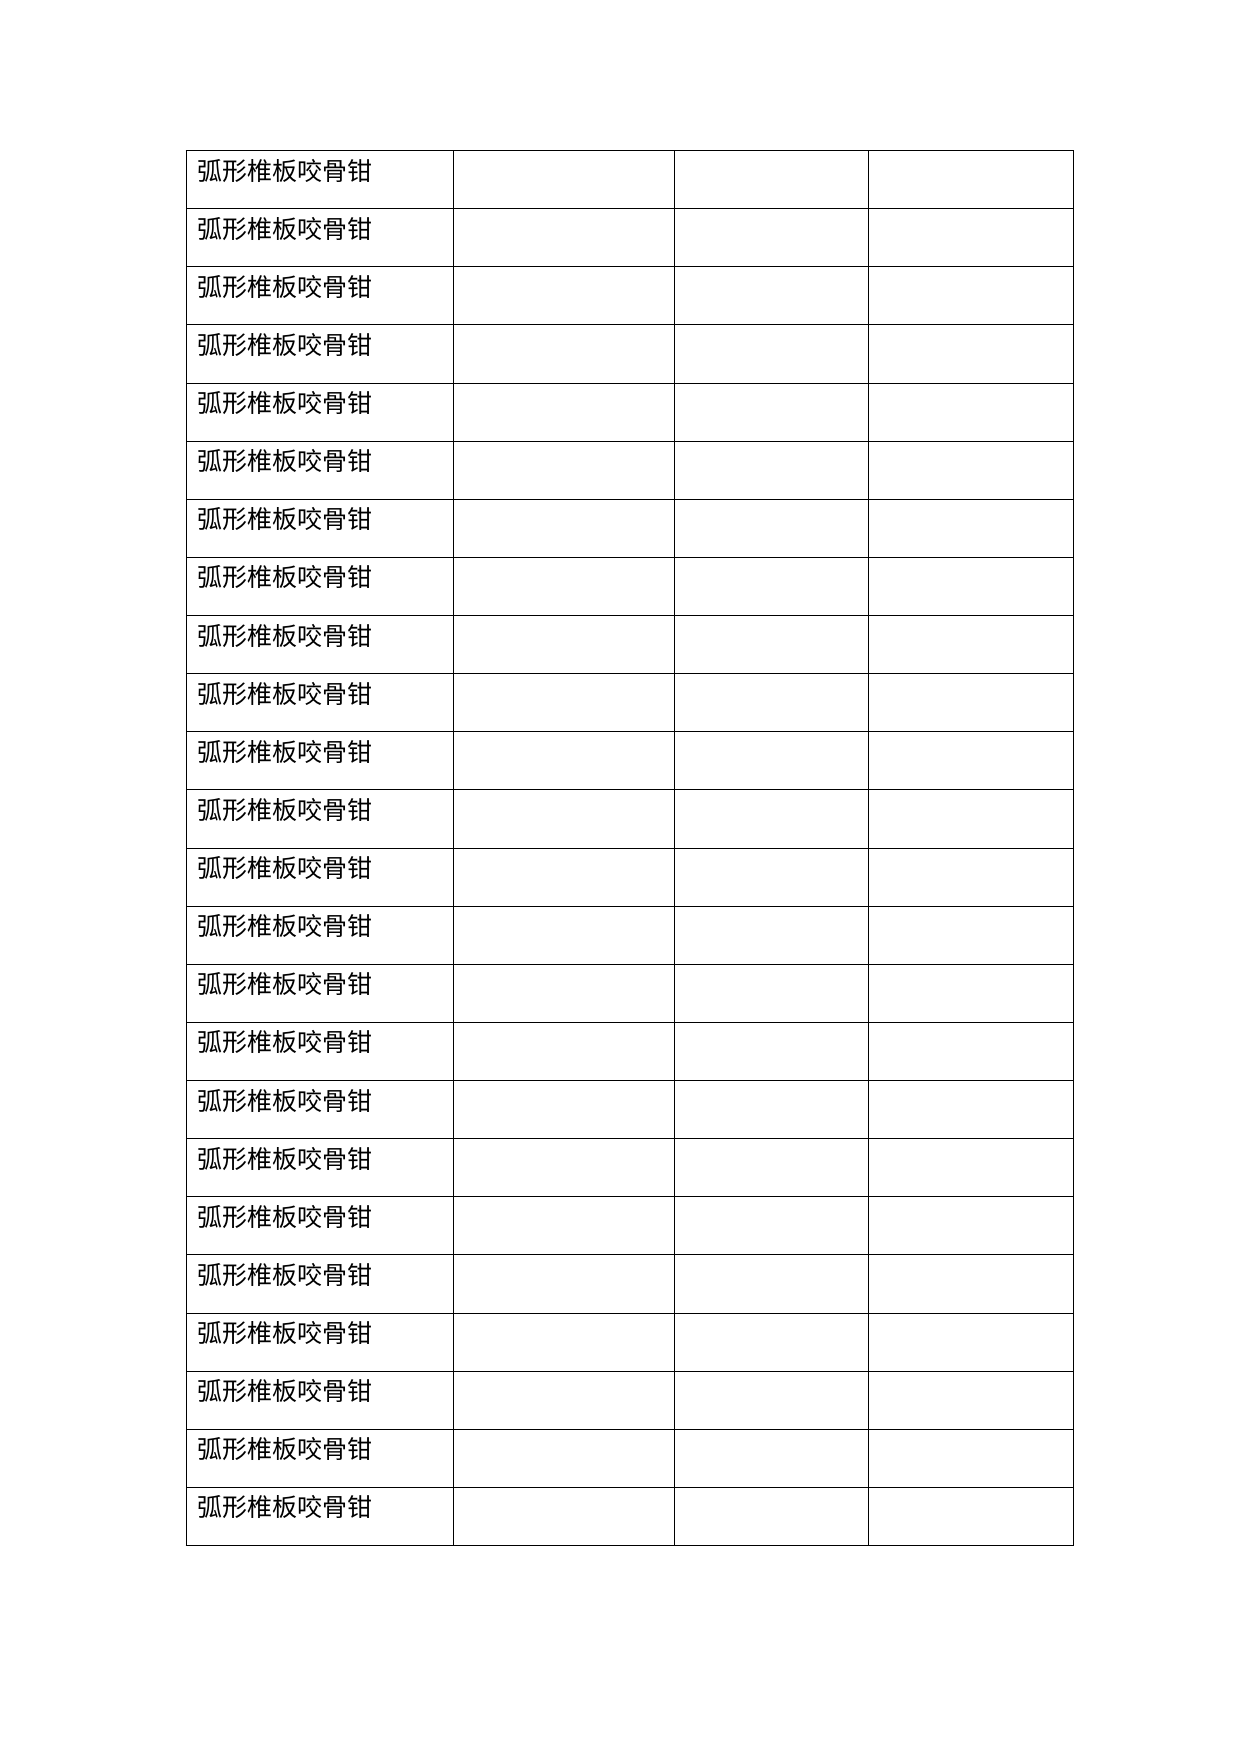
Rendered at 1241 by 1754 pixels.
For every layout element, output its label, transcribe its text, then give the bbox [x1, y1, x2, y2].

table_cell [454, 1372, 674, 1429]
table_cell [869, 849, 1073, 906]
table_cell [454, 500, 674, 557]
table_cell [454, 325, 674, 382]
table_cell 弧形椎板咬骨钳 [187, 384, 453, 441]
table_cell [454, 558, 674, 615]
table_cell 弧形椎板咬骨钳 [187, 1372, 453, 1429]
table_cell [675, 558, 868, 615]
table_cell [869, 384, 1073, 441]
table_cell 弧形椎板咬骨钳 [187, 1139, 453, 1196]
table_cell [675, 1488, 868, 1545]
table_cell [869, 151, 1073, 208]
table_cell [869, 1081, 1073, 1138]
table_cell [454, 1023, 674, 1080]
table_cell 弧形椎板咬骨钳 [187, 732, 453, 789]
table_cell 弧形椎板咬骨钳 [187, 325, 453, 382]
table_cell [675, 442, 868, 499]
table_cell [675, 1255, 868, 1312]
table_cell [869, 907, 1073, 964]
table_cell [454, 616, 674, 673]
table_cell 弧形椎板咬骨钳 [187, 151, 453, 208]
table_cell 弧形椎板咬骨钳 [187, 1023, 453, 1080]
table_cell 弧形椎板咬骨钳 [187, 500, 453, 557]
table_cell [675, 790, 868, 847]
table_cell [454, 1197, 674, 1254]
table_cell 弧形椎板咬骨钳 [187, 1488, 453, 1545]
table_cell [869, 209, 1073, 266]
table_cell [869, 558, 1073, 615]
table_cell [454, 1255, 674, 1312]
table_cell 弧形椎板咬骨钳 [187, 674, 453, 731]
table_cell [454, 209, 674, 266]
table_cell 弧形椎板咬骨钳 [187, 1255, 453, 1312]
table_cell [675, 325, 868, 382]
table_cell 弧形椎板咬骨钳 [187, 267, 453, 324]
table_cell [454, 1488, 674, 1545]
table_cell [869, 965, 1073, 1022]
table_cell [869, 1372, 1073, 1429]
table_cell [675, 1372, 868, 1429]
table_cell [454, 442, 674, 499]
table_cell [675, 151, 868, 208]
table_cell [454, 267, 674, 324]
table_cell [675, 384, 868, 441]
table_cell [675, 965, 868, 1022]
table_cell [869, 1023, 1073, 1080]
table_cell [675, 209, 868, 266]
table_cell 弧形椎板咬骨钳 [187, 907, 453, 964]
table_cell [454, 674, 674, 731]
table_cell 弧形椎板咬骨钳 [187, 442, 453, 499]
table_cell [869, 325, 1073, 382]
table_cell 弧形椎板咬骨钳 [187, 1197, 453, 1254]
table_cell 弧形椎板咬骨钳 [187, 1430, 453, 1487]
table_cell [675, 849, 868, 906]
table_cell [869, 1139, 1073, 1196]
table_cell [869, 442, 1073, 499]
table_cell [675, 267, 868, 324]
table_cell [454, 790, 674, 847]
table_cell 弧形椎板咬骨钳 [187, 209, 453, 266]
table_cell [454, 384, 674, 441]
table_cell [454, 1430, 674, 1487]
table_cell [869, 500, 1073, 557]
table_cell [869, 732, 1073, 789]
table_cell [869, 674, 1073, 731]
table_cell [869, 1314, 1073, 1371]
table_cell [675, 1430, 868, 1487]
table_cell [869, 790, 1073, 847]
table_cell [454, 1081, 674, 1138]
table_cell 弧形椎板咬骨钳 [187, 790, 453, 847]
table_cell [454, 965, 674, 1022]
table_cell [869, 1197, 1073, 1254]
table_cell [869, 1488, 1073, 1545]
table_cell [675, 1139, 868, 1196]
table_cell [675, 1023, 868, 1080]
table_cell [675, 674, 868, 731]
table_cell [675, 1197, 868, 1254]
table_cell [454, 907, 674, 964]
table_cell [454, 151, 674, 208]
table_cell [869, 616, 1073, 673]
table_cell 弧形椎板咬骨钳 [187, 965, 453, 1022]
table_cell 弧形椎板咬骨钳 [187, 558, 453, 615]
table_cell 弧形椎板咬骨钳 [187, 616, 453, 673]
table_cell [869, 1255, 1073, 1312]
table_cell [454, 849, 674, 906]
table_cell [675, 1081, 868, 1138]
table_cell [454, 1139, 674, 1196]
table_cell [869, 267, 1073, 324]
table_cell [454, 1314, 674, 1371]
table_cell 弧形椎板咬骨钳 [187, 1314, 453, 1371]
table_cell [675, 907, 868, 964]
table_cell [675, 1314, 868, 1371]
table_cell [675, 500, 868, 557]
table_cell [454, 732, 674, 789]
table_cell [675, 616, 868, 673]
table_cell [869, 1430, 1073, 1487]
table_cell [675, 732, 868, 789]
table_cell 弧形椎板咬骨钳 [187, 1081, 453, 1138]
table_cell 弧形椎板咬骨钳 [187, 849, 453, 906]
